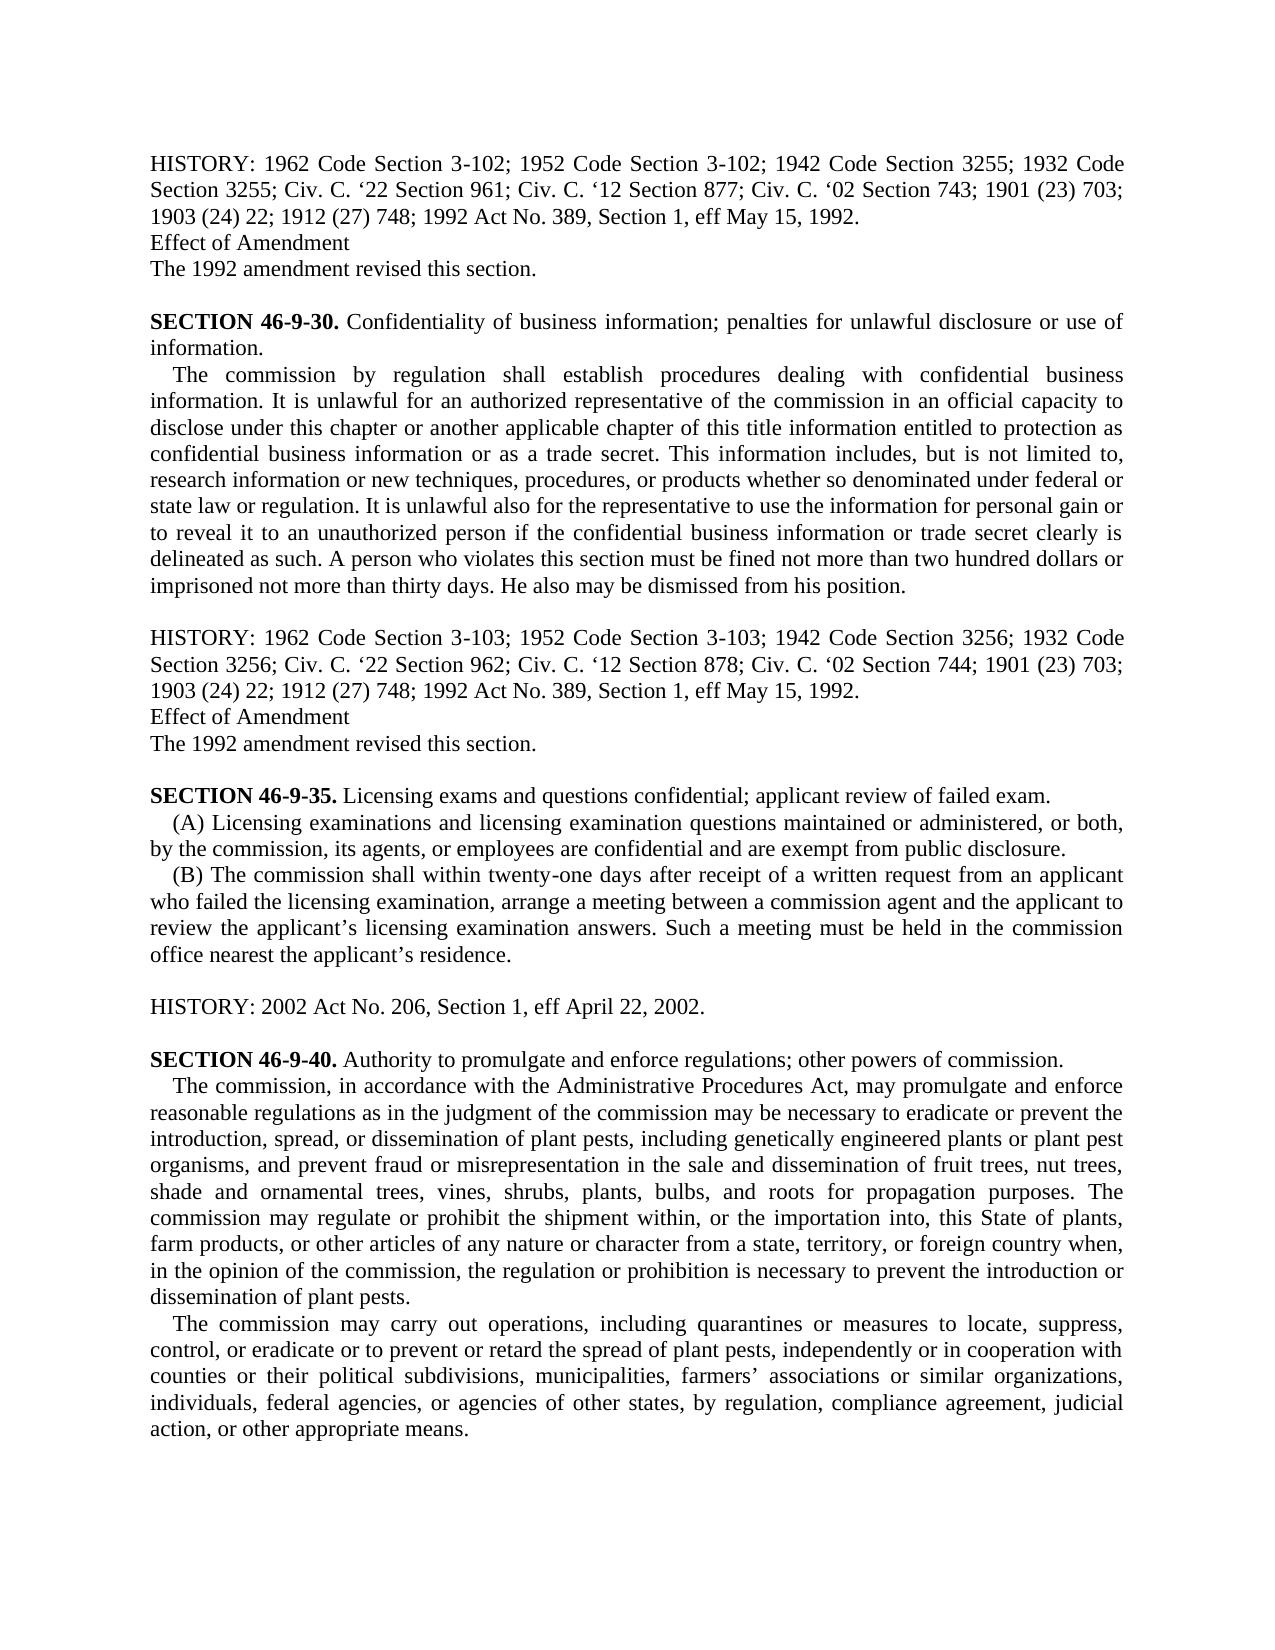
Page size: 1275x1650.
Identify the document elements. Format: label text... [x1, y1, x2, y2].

text The commission by regulation shall establish procedures dealing with confidential business information. It is unlawful for an authorized representative of the commission in an official capacity to disclose under this chapter or another applicable chapter of this title information entitled to protection as confidential business information or as a trade secret. This information includes, but is not limited to, research information or new techniques, procedures, or products whether so denominated under federal or state law or regulation. It is unlawful also for the representative to use the information for personal gain or to reveal it to an unauthorized person if the confidential business information or trade secret clearly is delineated as such. A person who violates this section must be fined not more than two hundred dollars or imprisoned not more than thirty days. He also may be dismissed from his position. [150, 361, 1125, 598]
text The 1992 amendment revised this section. [150, 255, 1125, 282]
text The commission, in accordance with the Administrative Procedures Act, may promulgate and enforce reasonable regulations as in the judgment of the commission may be necessary to eradicate or prevent the introduction, spread, or dissemination of plant pests, including genetically engineered plants or plant pest organisms, and prevent fraud or misrepresentation in the sale and dissemination of fruit trees, nut trees, shade and ornamental trees, vines, shrubs, plants, bulbs, and roots for propagation purposes. The commission may regulate or prohibit the shipment within, or the importation into, this State of plants, farm products, or other articles of any nature or character from a state, territory, or foreign country when, in the opinion of the commission, the regulation or prohibition is necessary to prevent the introduction or dissemination of plant pests. [150, 1072, 1125, 1309]
text (B) The commission shall within twenty-one days after receipt of a written request from an applicant who failed the licensing examination, arrange a meeting between a commission agent and the applicant to review the applicant’s licensing examination answers. Such a meeting must be held in the commission office nearest the applicant’s residence. [150, 862, 1125, 967]
text The 1992 amendment revised this section. [150, 730, 1125, 756]
text HISTORY: 1962 Code Section 3-102; 1952 Code Section 3-102; 1942 Code Section 3255; 1932 Code Section 3255; Civ. C. ‘22 Section 961; Civ. C. ‘12 Section 877; Civ. C. ‘02 Section 743; 1901 (23) 703; 1903 (24) 22; 1912 (27) 748; 1992 Act No. 389, Section 1, eff May 15, 1992. [150, 150, 1125, 229]
text SECTION 46-9-30. Confidentiality of business information; penalties for unlawful disclosure or use of information. [150, 308, 1125, 361]
text SECTION 46-9-35. Licensing exams and questions confidential; applicant review of failed exam. [150, 782, 1125, 809]
text HISTORY: 1962 Code Section 3-103; 1952 Code Section 3-103; 1942 Code Section 3256; 1932 Code Section 3256; Civ. C. ‘22 Section 962; Civ. C. ‘12 Section 878; Civ. C. ‘02 Section 744; 1901 (23) 703; 1903 (24) 22; 1912 (27) 748; 1992 Act No. 389, Section 1, eff May 15, 1992. [150, 624, 1125, 703]
text The commission may carry out operations, including quarantines or measures to locate, suppress, control, or eradicate or to prevent or retard the spread of plant pests, independently or in cooperation with counties or their political subdivisions, municipalities, farmers’ associations or similar organizations, individuals, federal agencies, or agencies of other states, by regulation, compliance agreement, judicial action, or other appropriate means. [150, 1309, 1125, 1441]
text SECTION 46-9-40. Authority to promulgate and enforce regulations; other powers of commission. [150, 1046, 1125, 1072]
text Effect of Amendment [150, 703, 1125, 730]
text HISTORY: 2002 Act No. 206, Section 1, eff April 22, 2002. [150, 993, 1125, 1020]
text Effect of Amendment [150, 229, 1125, 255]
text (A) Licensing examinations and licensing examination questions maintained or administered, or both, by the commission, its agents, or employees are confidential and are exempt from public disclosure. [150, 809, 1125, 862]
